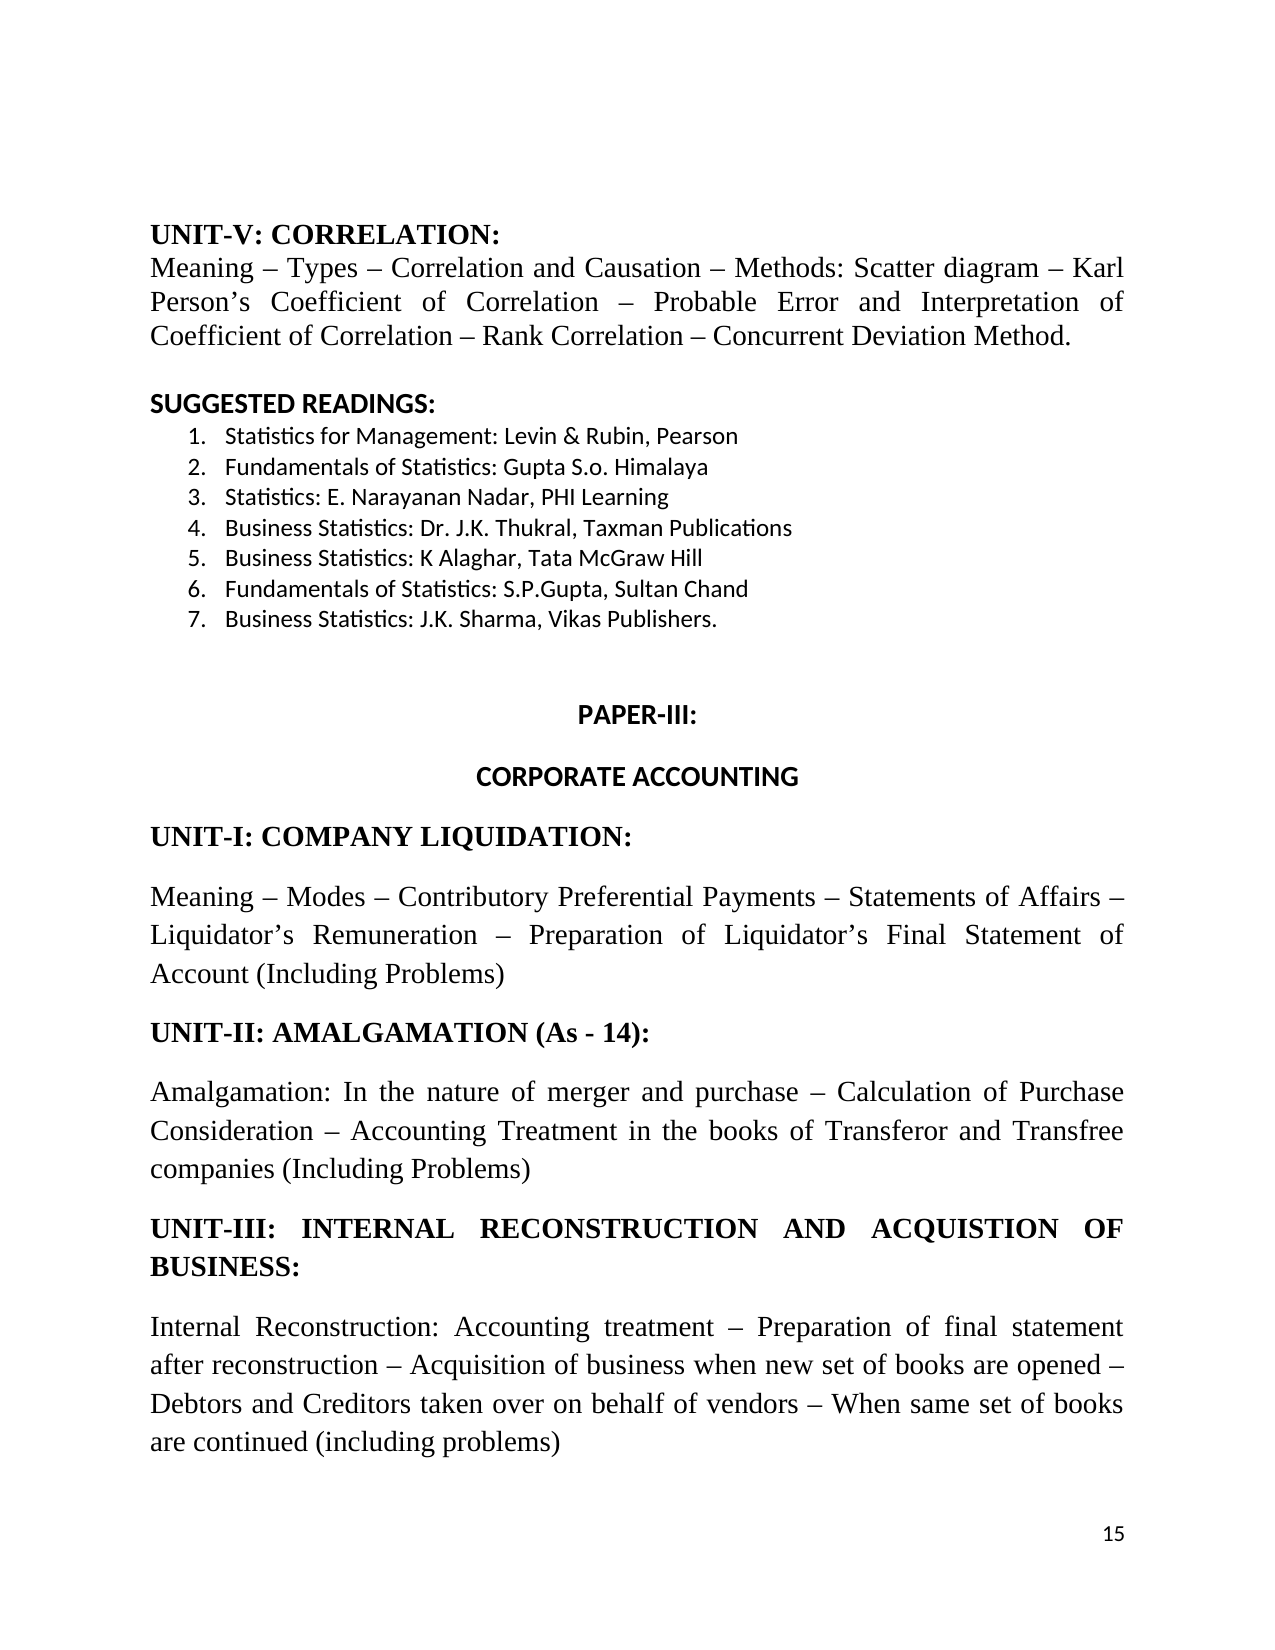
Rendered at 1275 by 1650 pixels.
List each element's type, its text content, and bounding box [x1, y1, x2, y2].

text Amalgamation: In the nature of merger and purchase – Calculation of Purchase Consideration – Accounting Treatment in the books of Transferor and Transfree companies (Including Problems) [150, 1074, 1125, 1185]
text UNIT-II: AMALGAMATION (As - 14): [150, 1015, 1125, 1049]
text UNIT-I: COMPANY LIQUIDATION: [150, 819, 1125, 853]
text UNIT-III: INTERNAL RECONSTRUCTION AND ACQUISTION OF BUSINESS: [150, 1211, 1125, 1283]
list Fundamentals of Statistics: Gupta S.o. Himalaya [187, 451, 1125, 481]
text Meaning – Types – Correlation and Causation – Methods: Scatter diagram – Karl Person’s Coefficient of Correlation – Probable Error and Interpretation of Coefficient of Correlation – Rank Correlation – Concurrent Deviation Method. [150, 251, 1125, 351]
text Meaning – Modes – Contributory Preferential Payments – Statements of Affairs – Liquidator’s Remuneration – Preparation of Liquidator’s Final Statement of Account (Including Problems) [150, 879, 1125, 989]
text UNIT-V: CORRELATION: [150, 217, 1125, 251]
text SUGGESTED READINGS: [150, 385, 1125, 420]
list Business Statistics: J.K. Sharma, Vikas Publishers. [187, 603, 1125, 634]
list Statistics for Management: Levin & Rubin, Pearson [187, 420, 1125, 451]
text CORPORATE ACCOUNTING [150, 758, 1125, 793]
list Statistics: E. Narayanan Nadar, PHI Learning [187, 481, 1125, 512]
list Business Statistics: Dr. J.K. Thukral, Taxman Publications [187, 512, 1125, 542]
list Business Statistics: K Alaghar, Tata McGraw Hill [187, 542, 1125, 573]
list Fundamentals of Statistics: S.P.Gupta, Sultan Chand [187, 573, 1125, 603]
text PAPER-III: [150, 696, 1125, 731]
text Internal Reconstruction: Accounting treatment – Preparation of final statement after reconstruction – Acquisition of business when new set of books are opened – Debtors and Creditors taken over on behalf of vendors – When same set of books are continued (including problems) [150, 1309, 1125, 1458]
